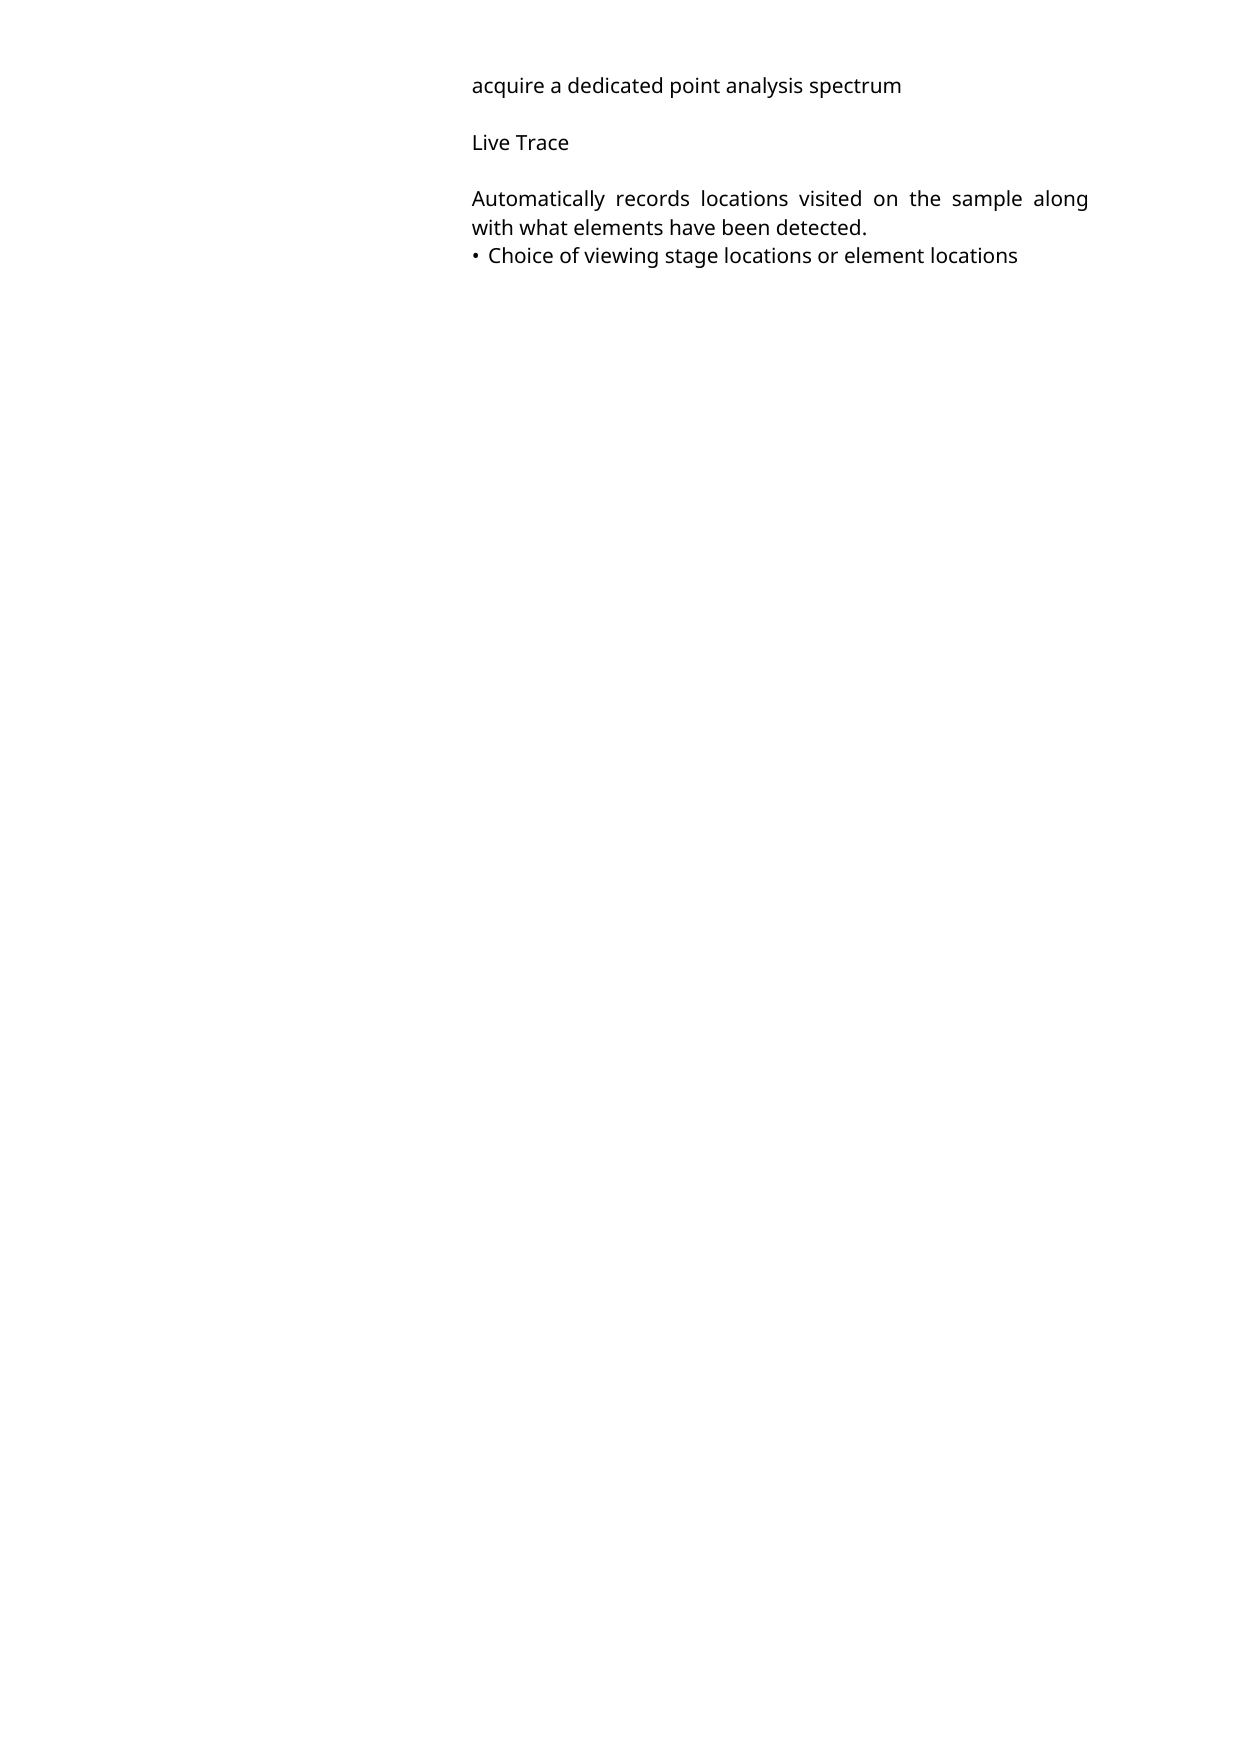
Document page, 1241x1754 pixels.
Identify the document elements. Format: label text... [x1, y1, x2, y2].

list Choice of viewing stage locations or element locations [472, 241, 1101, 270]
text Automatically records locations visited on the sample along with what elements have been detected. [472, 184, 1089, 241]
text Live Trace [472, 128, 1101, 156]
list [472, 71, 1089, 99]
